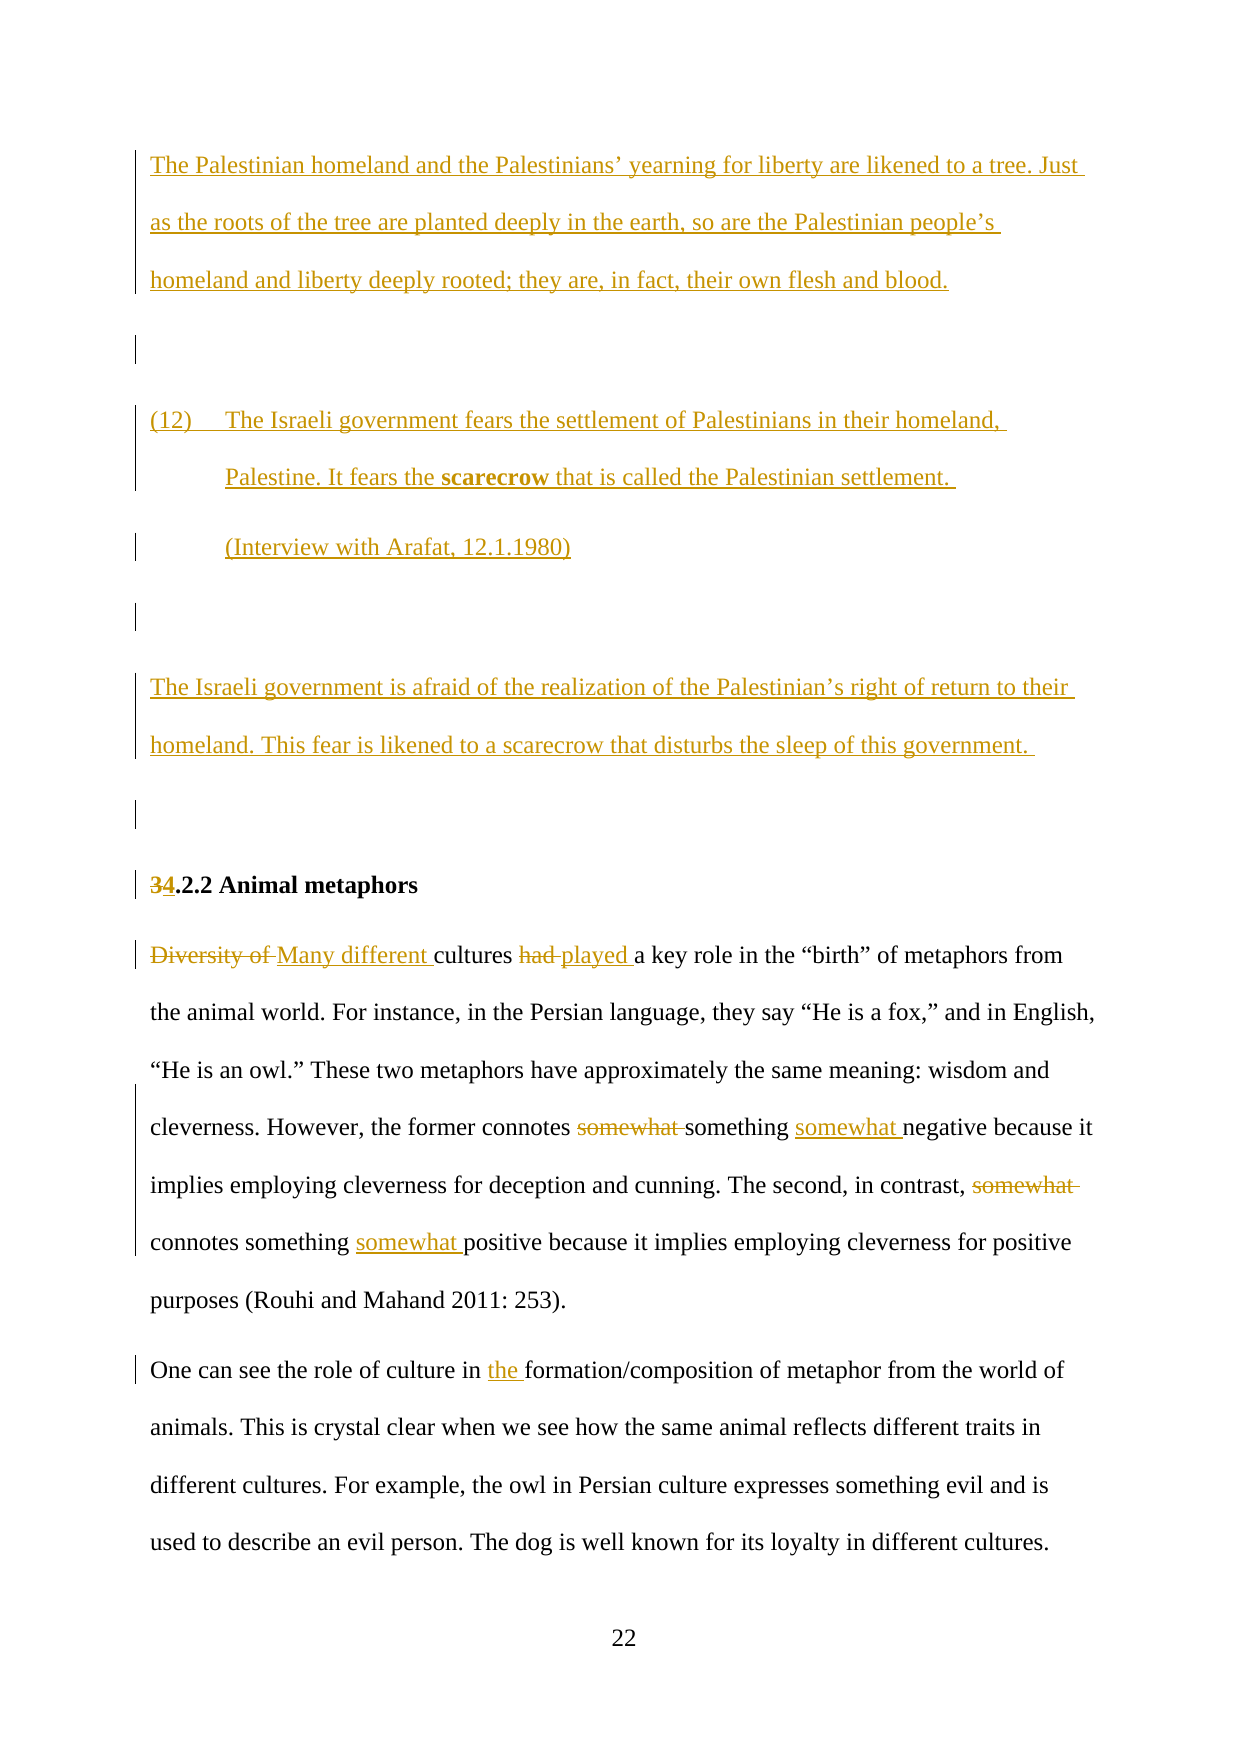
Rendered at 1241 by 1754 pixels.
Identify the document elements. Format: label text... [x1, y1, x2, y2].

subtitle .2.2 Animal metaphors [150, 870, 1098, 899]
text cultures a key role in the “birth” of metaphors from the animal world. For instance, in the Persian language, they say “He is a fox,” and in English, “He is an owl.” These two metaphors have approximately the same meaning: wisdom and cleverness. However, the former connotes something negative because it implies employing cleverness for deception and cunning. The second, in contrast, connotes something positive because it implies employing cleverness for positive purposes (Rouhi and Mahand 2011: 253). [150, 940, 1098, 1314]
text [150, 1355, 1098, 1556]
